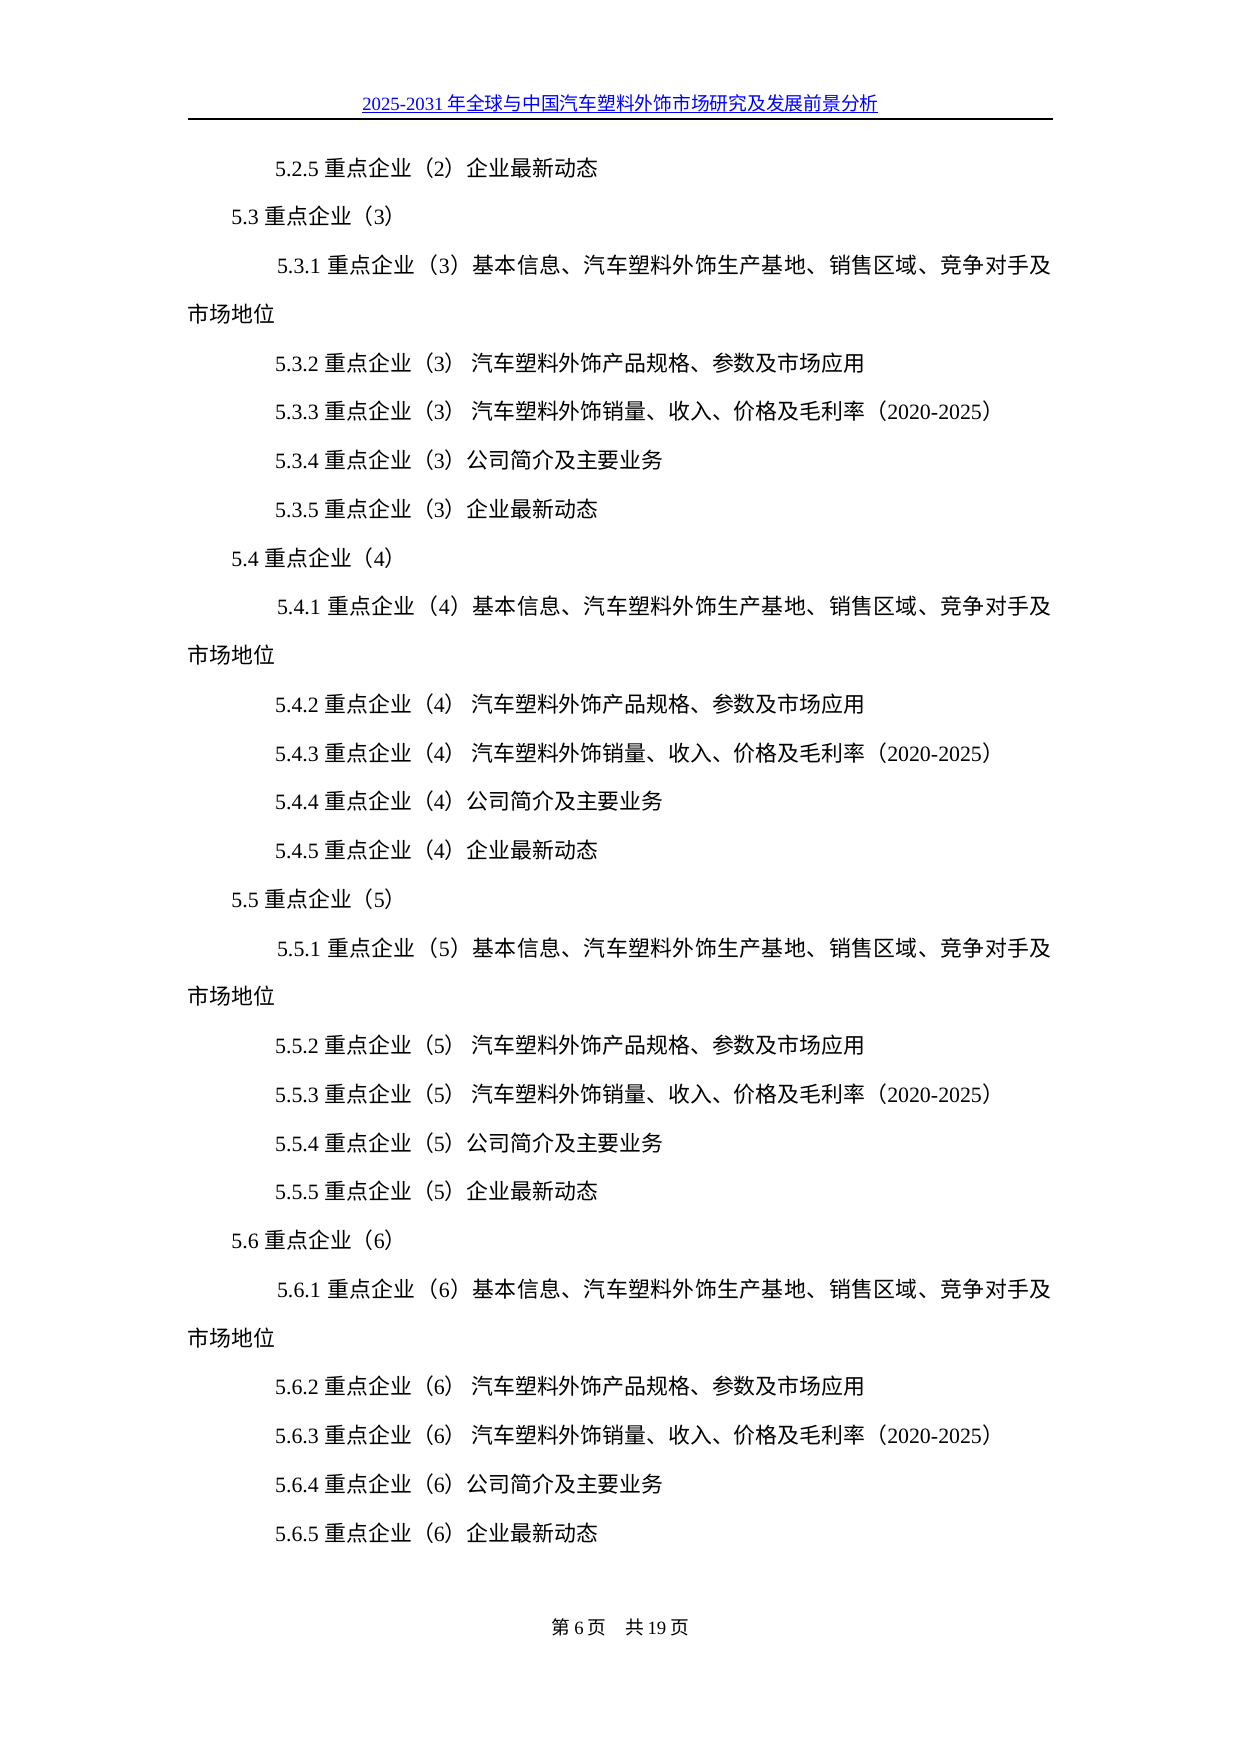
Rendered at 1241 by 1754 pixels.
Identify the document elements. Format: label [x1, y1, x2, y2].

text [187, 150, 1053, 1548]
